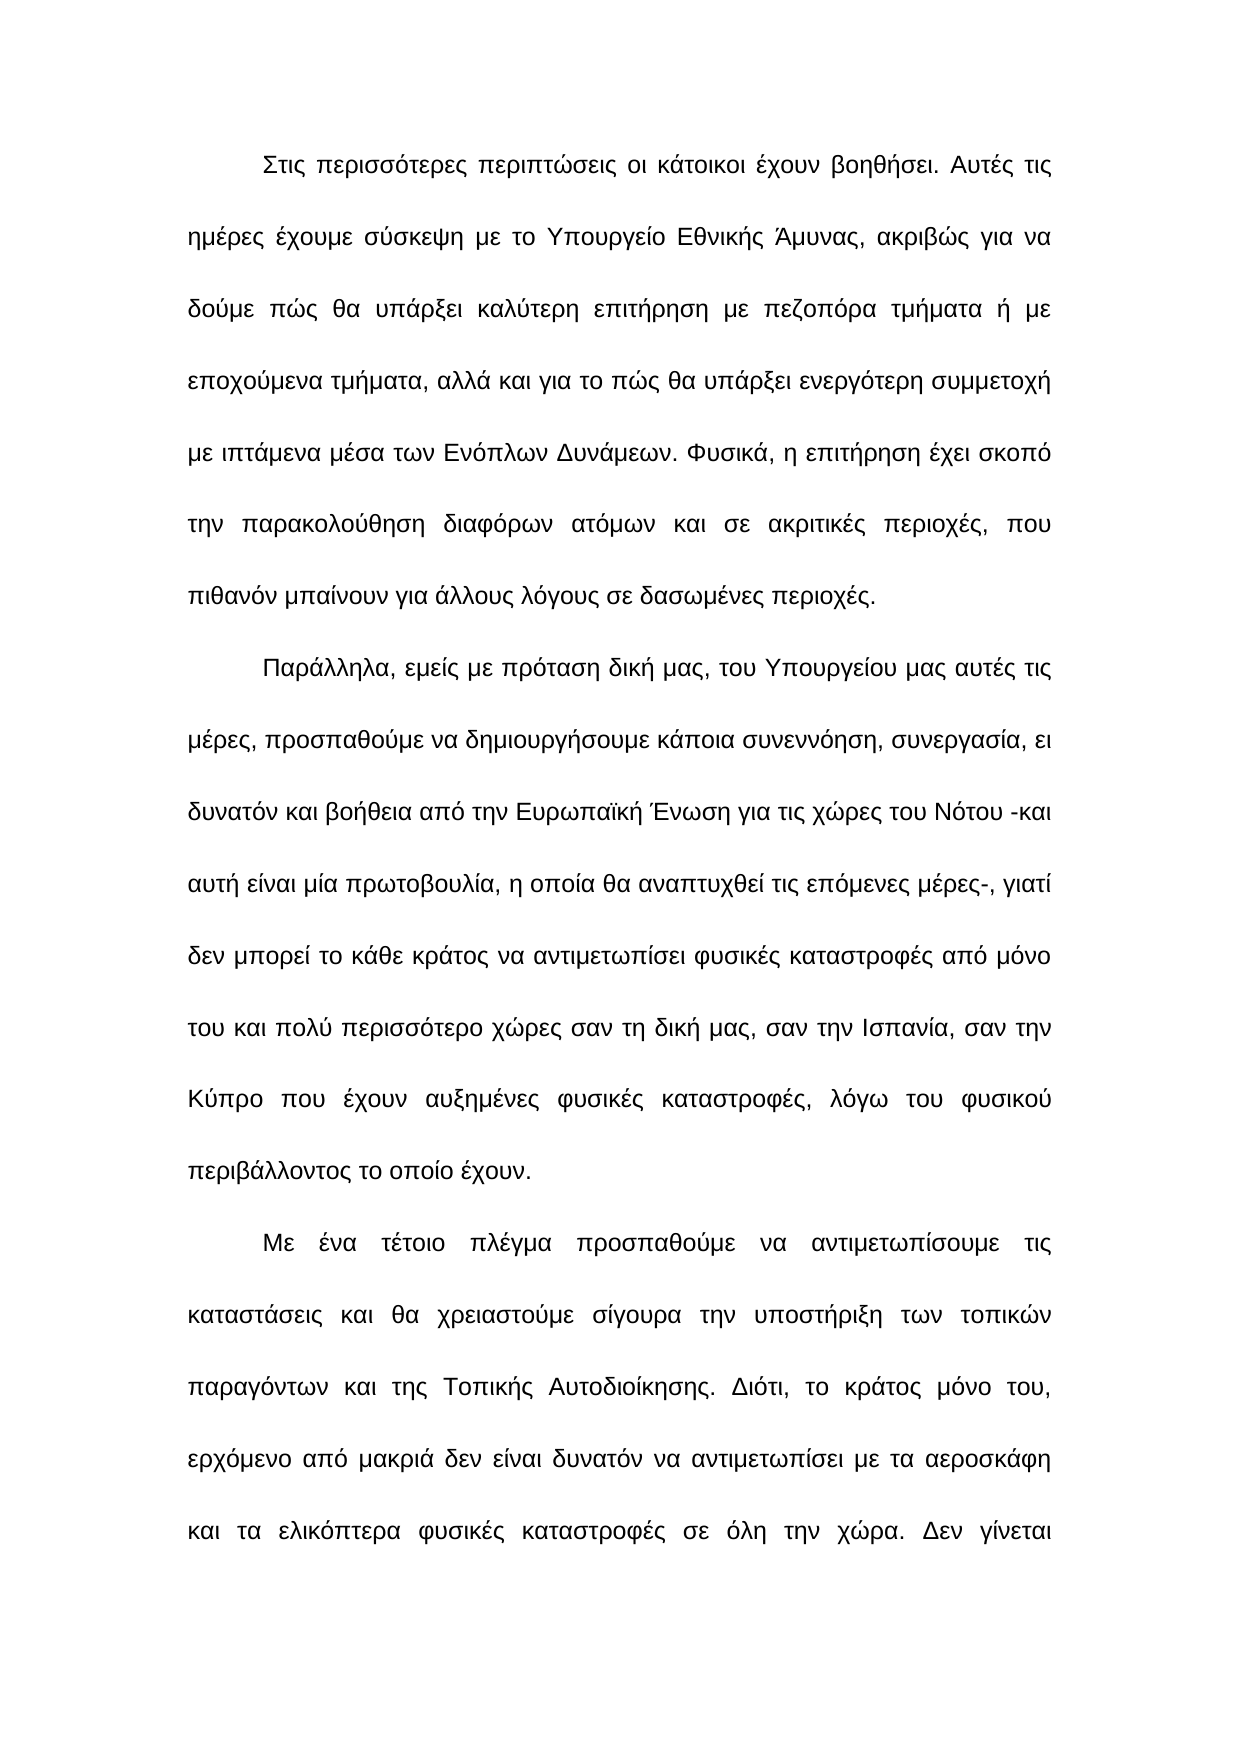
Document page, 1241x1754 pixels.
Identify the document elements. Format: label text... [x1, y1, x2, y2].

text Στις περισσότερες περιπτώσεις οι κάτοικοι έχουν βοηθήσει. Αυτές τις ημέρες έχουμε σύσκεψη με το Υπουργείο Εθνικής Άμυνας, ακριβώς για να δούμε πώς θα υπάρξει καλύτερη επιτήρηση με πεζοπόρα τμήματα ή με εποχούμενα τμήματα, αλλά και για το πώς θα υπάρξει ενεργότερη συμμετοχή με ιπτάμενα μέσα των Ενόπλων Δυνάμεων. Φυσικά, η επιτήρηση έχει σκοπό την παρακολούθηση διαφόρων ατόμων και σε ακριτικές περιοχές, που πιθανόν μπαίνουν για άλλους λόγους σε δασωμένες περιοχές. [187, 150, 1053, 610]
text Παράλληλα, εμείς με πρόταση δική μας, του Υπουργείου μας αυτές τις μέρες, προσπαθούμε να δημιουργήσουμε κάποια συνεννόηση, συνεργασία, ει δυνατόν και βοήθεια από την Ευρωπαϊκή Ένωση για τις χώρες του Νότου -και αυτή είναι μία πρωτοβουλία, η οποία θα αναπτυχθεί τις επόμενες μέρες-, γιατί δεν μπορεί το κάθε κράτος να αντιμετωπίσει φυσικές καταστροφές από μόνο του και πολύ περισσότερο χώρες σαν τη δική μας, σαν την Ισπανία, σαν την Κύπρο που έχουν αυξημένες φυσικές καταστροφές, λόγω του φυσικού περιβάλλοντος το οποίο έχουν. [187, 653, 1053, 1185]
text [187, 1228, 1053, 1544]
